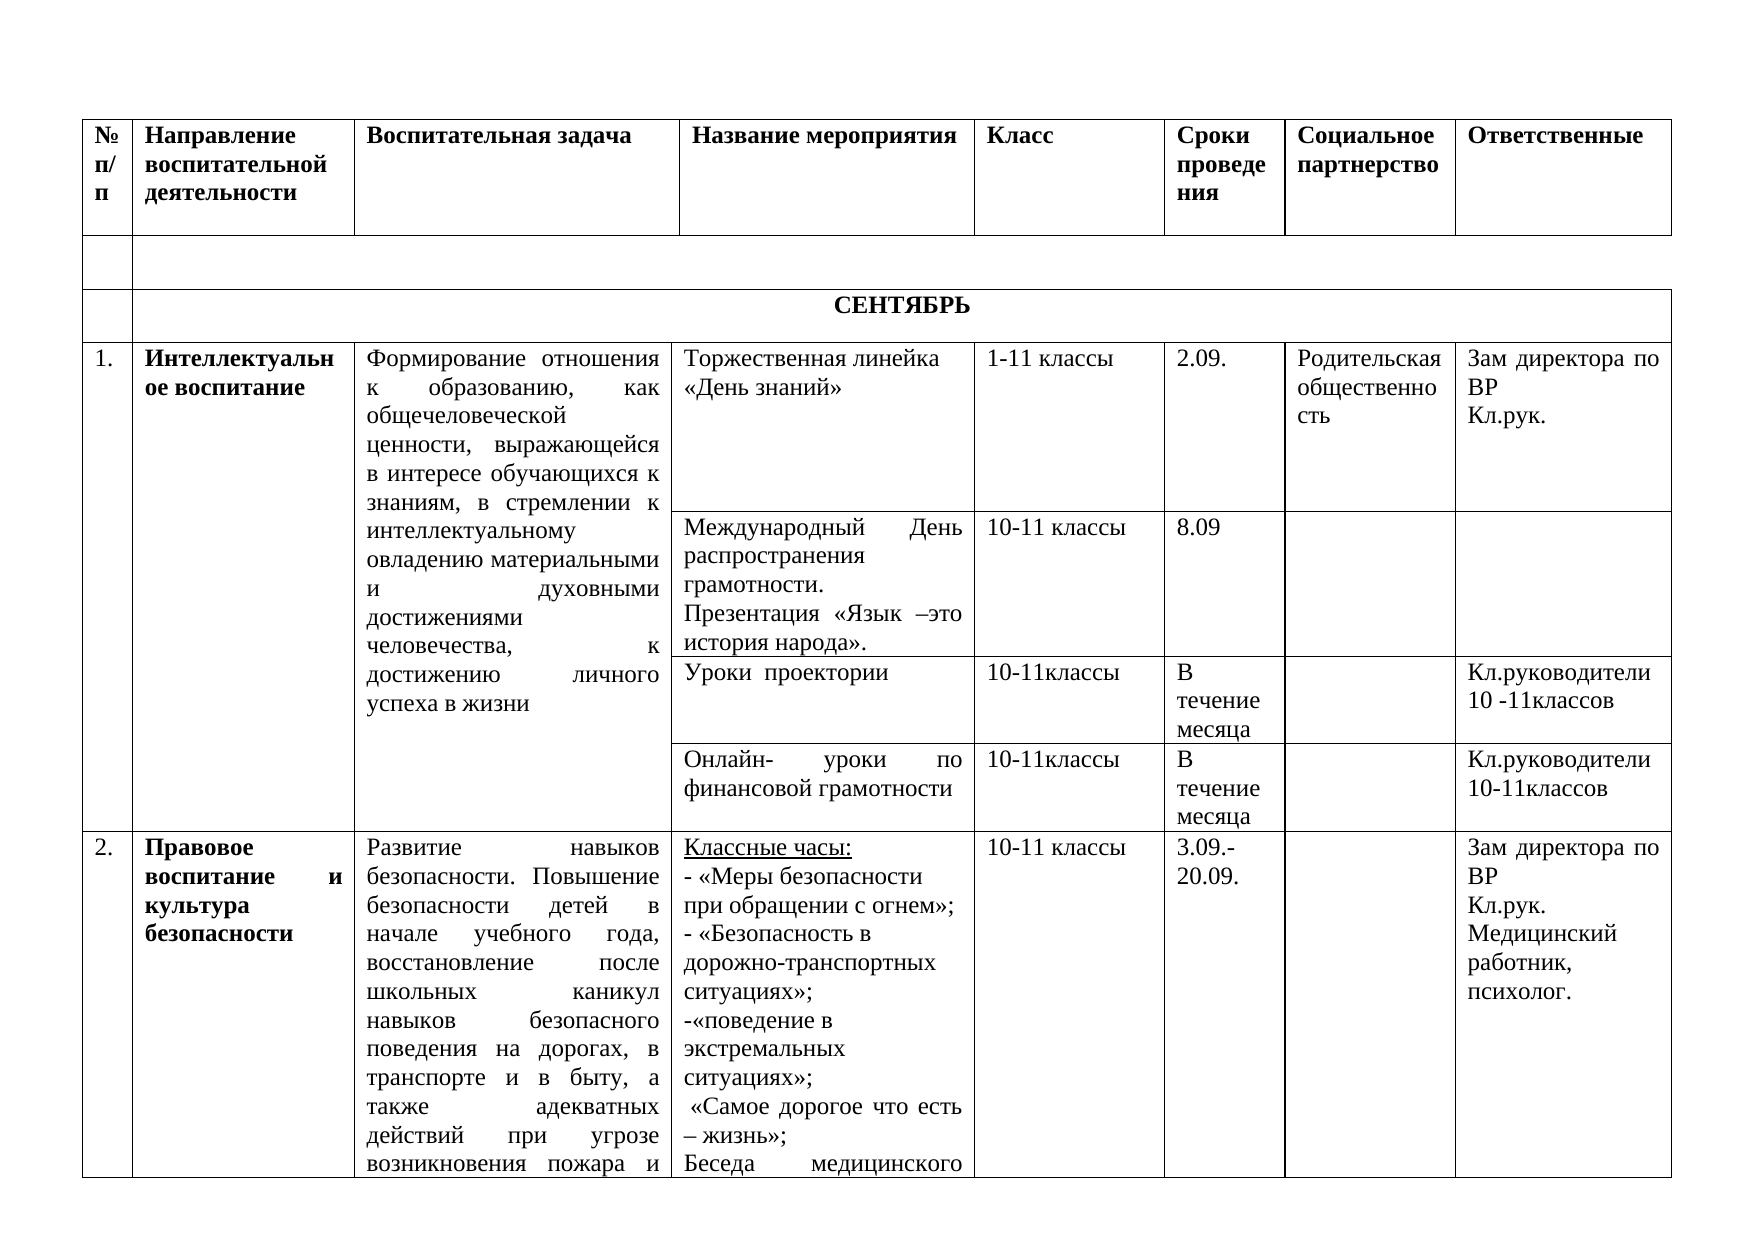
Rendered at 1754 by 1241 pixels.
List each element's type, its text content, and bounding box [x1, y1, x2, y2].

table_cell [355, 832, 671, 1177]
table_cell Формирование отношения к образованию, как общечеловеческой ценности, выражающейся в интересе обучающихся к знаниям, в стремлении к интеллектуальному овладению материальными и духовными достижениями человечества, к достижению личного успеха в жизни [355, 343, 671, 831]
table_cell 1-11 классы [975, 343, 1164, 511]
table_cell Онлайн- уроки по финансовой грамотности [672, 744, 974, 831]
table_cell 2. [83, 832, 132, 1177]
table_header Сроки проведения [1165, 120, 1284, 235]
table_cell 10-11классы [975, 657, 1164, 743]
table_cell Интеллектуальное воспитание [133, 343, 354, 831]
table_cell [1286, 744, 1455, 831]
table_header Название мероприятия [680, 120, 974, 235]
table_cell 2.09. [1165, 343, 1284, 511]
table_cell 10-11 классы [975, 832, 1164, 1177]
table_cell СЕНТЯБРЬ [133, 290, 1671, 342]
table_header Воспитательная задача [355, 120, 679, 235]
table_cell 10-11классы [975, 744, 1164, 831]
table_header Направление воспитательной деятельности [133, 120, 354, 235]
table_cell Кл.руководители 10-11классов [1456, 744, 1671, 831]
table_cell 10-11 классы [975, 512, 1164, 656]
table_header № п/п [83, 120, 132, 235]
table_cell [1456, 512, 1671, 656]
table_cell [672, 832, 974, 1177]
table_cell Международный День распространения грамотности. Презентация «Язык –это история народа». [672, 512, 974, 656]
table_cell Зам директора по ВР Кл.рук. [1456, 343, 1671, 511]
table_cell Торжественная линейка «День знаний» [672, 343, 974, 511]
table_header Класс [975, 120, 1164, 235]
table_cell [1286, 832, 1455, 1177]
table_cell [1456, 832, 1671, 1177]
table_header Ответственные [1456, 120, 1671, 235]
table_cell Уроки проектории [672, 657, 974, 743]
table_cell [83, 236, 132, 289]
table_cell 1. [83, 343, 132, 831]
table_cell [83, 290, 132, 342]
table_cell 3.09.-20.09. [1165, 832, 1284, 1177]
table_cell [1286, 512, 1455, 656]
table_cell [133, 832, 354, 1177]
table_cell [1286, 657, 1455, 743]
table_header Социальное партнерство [1286, 120, 1455, 235]
table_cell Родительская общественность [1286, 343, 1455, 511]
table_cell В течение месяца [1165, 744, 1284, 831]
table_cell Кл.руководители 10 -11классов [1456, 657, 1671, 743]
table_cell 8.09 [1165, 512, 1284, 656]
table_cell В течение месяца [1165, 657, 1284, 743]
